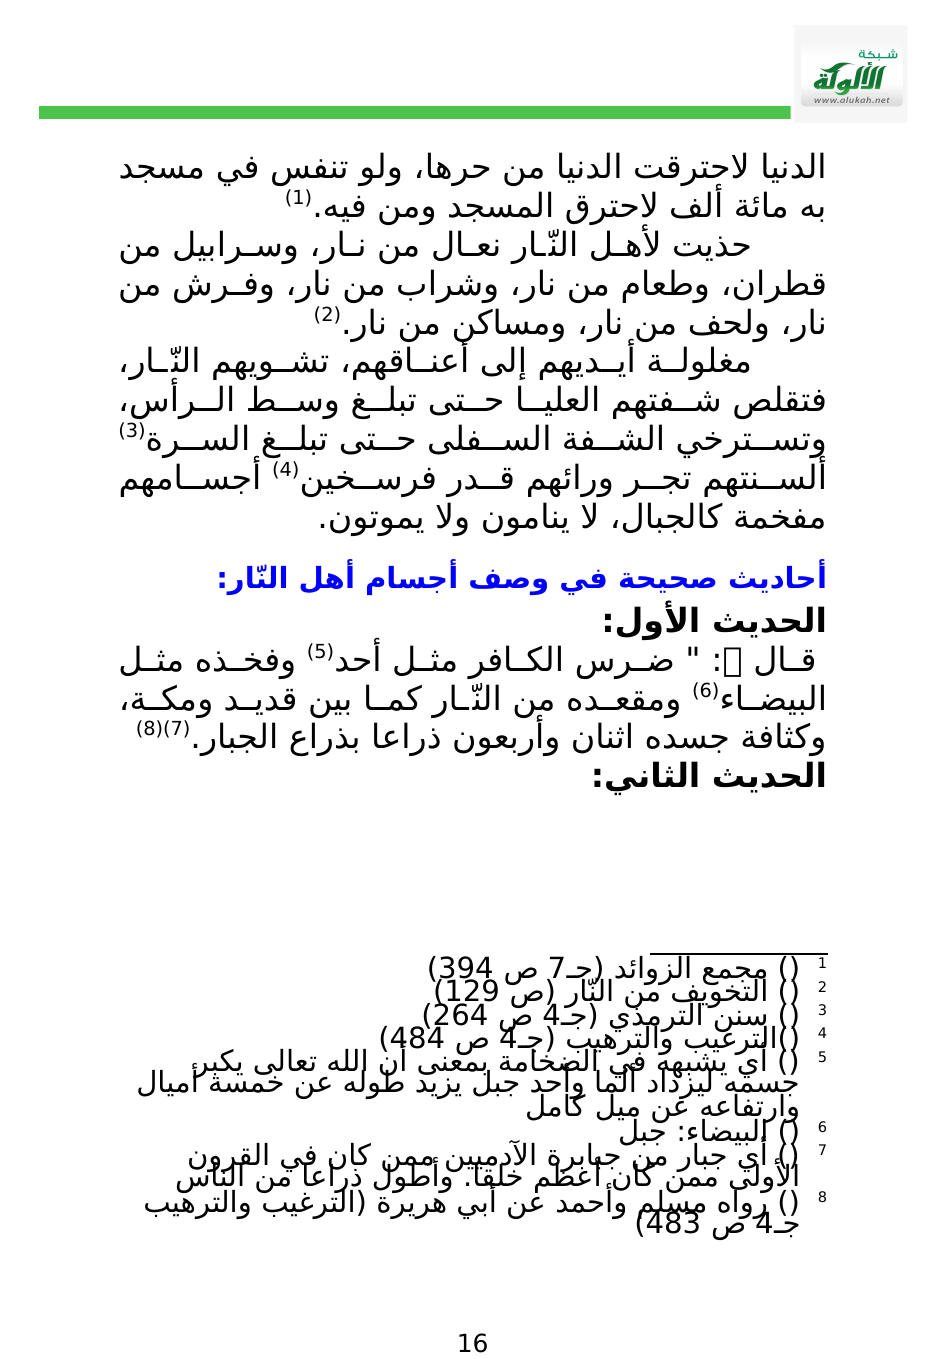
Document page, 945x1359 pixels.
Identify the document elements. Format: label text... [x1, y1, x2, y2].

text قال : " ضرس الكافر مثل أحد() وفخذه مثل البيضاء() ومقعده من النّار كما بين قديد ومكة، وكثافة جسده اثنان وأربعون ذراعا بذراع الجبار.()() [118, 640, 827, 757]
text الحديث الأول: [118, 601, 827, 640]
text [118, 148, 827, 225]
subtitle أحاديث صحيحة في وصف أجسام أهل النّار: [118, 561, 827, 595]
text الحديث الثاني: [118, 757, 827, 796]
text مغلولة أيديهم إلى أعناقهم، تشويهم النّار، فتقلص شفتهم العليا حتى تبلغ وسط الرأس، وتسترخي الشفة السفلى حتى تبلغ السرة() ألسنتهم تجر ورائهم قدر فرسخين() أجسامهم مفخمة كالجبال، لا ينامون ولا يموتون. [118, 342, 827, 536]
text حذيت لأهل النّار نعال من نار، وسرابيل من قطران، وطعام من نار، وشراب من نار، وفرش من نار، ولحف من نار، ومساكن من نار.() [118, 225, 827, 342]
